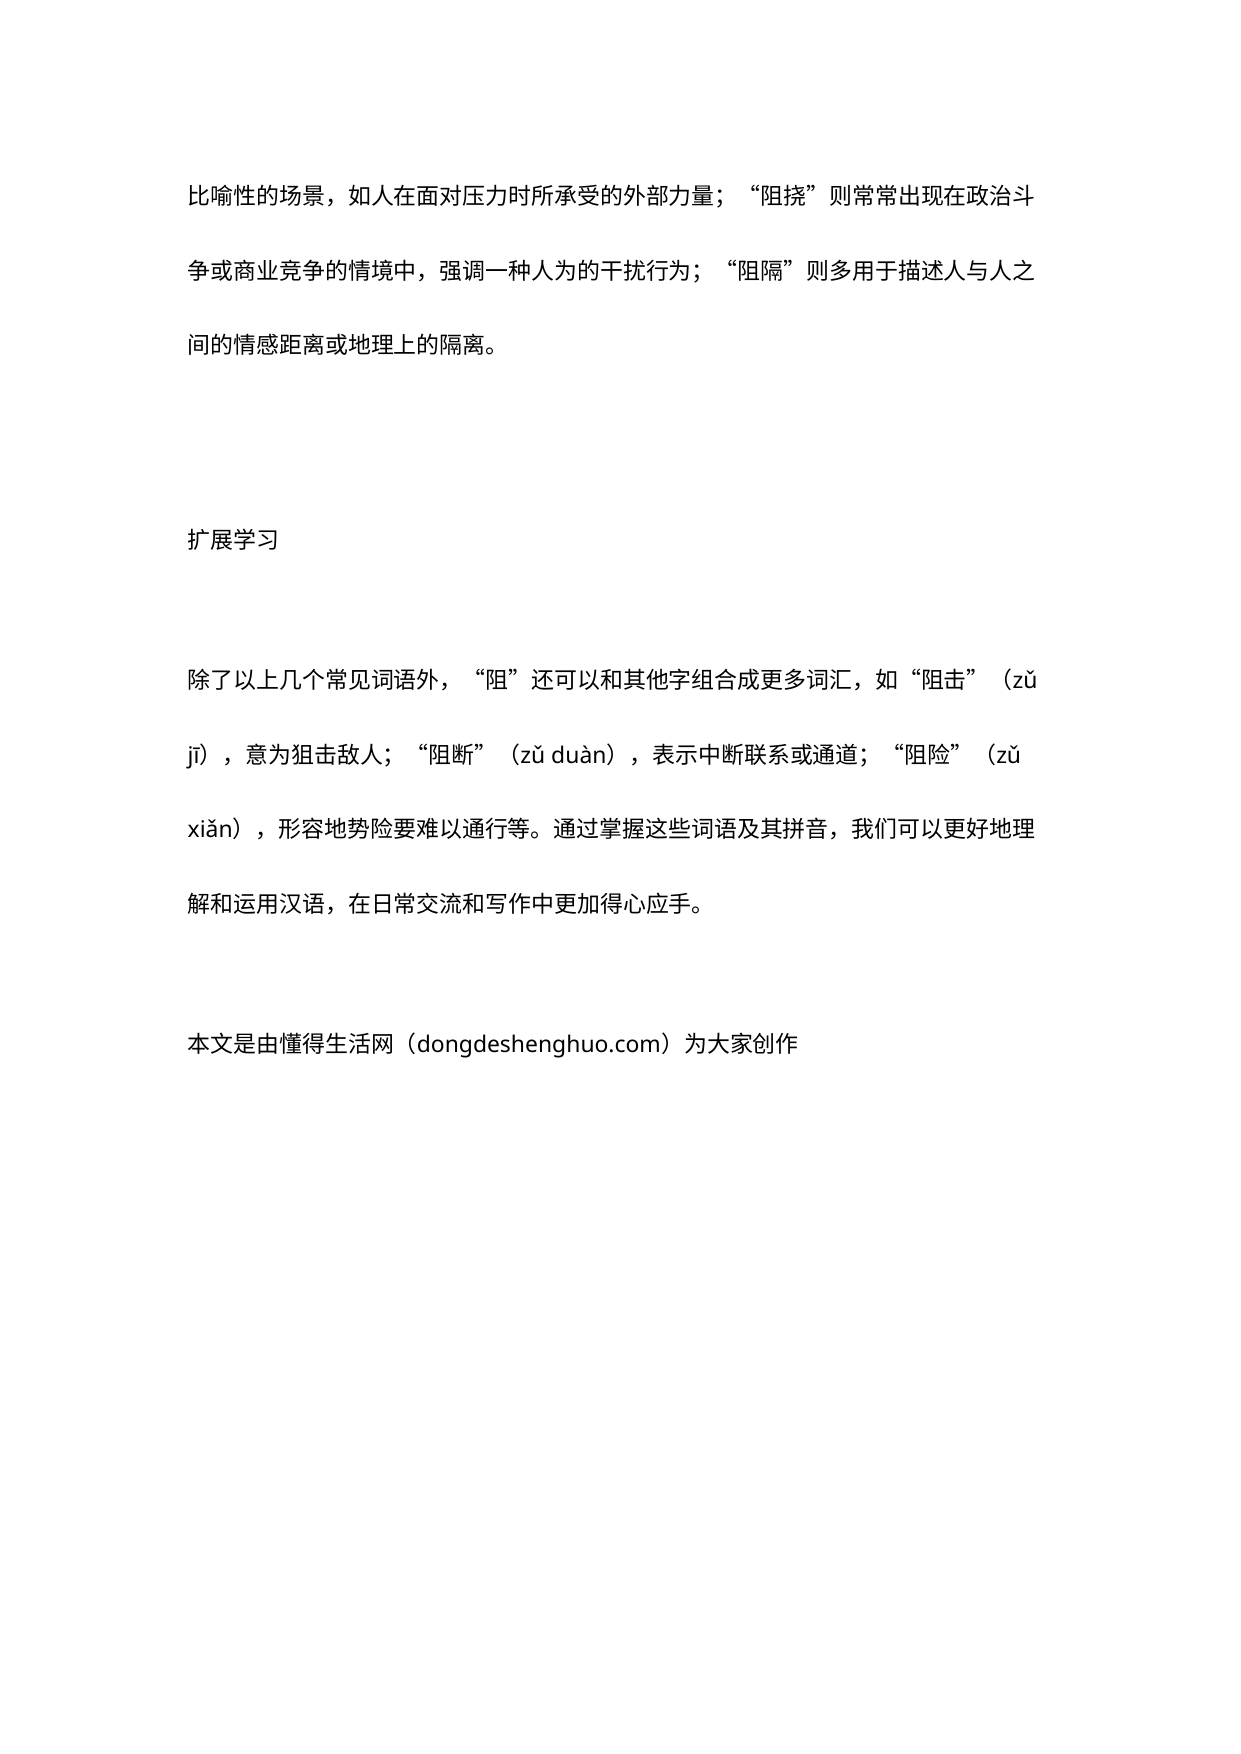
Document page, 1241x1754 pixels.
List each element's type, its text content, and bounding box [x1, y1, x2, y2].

text 扩展学习 [187, 506, 1053, 571]
text 除了以上几个常见词语外，“阻”还可以和其他字组合成更多词汇，如“阻击”（zǔ jī），意为狙击敌人；“阻断”（zǔ duàn），表示中断联系或通道；“阻险”（zǔ xiǎn），形容地势险要难以通行等。通过掌握这些词语及其拼音，我们可以更好地理解和运用汉语，在日常交流和写作中更加得心应手。 [187, 646, 1053, 935]
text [187, 162, 1053, 376]
text 本文是由懂得生活网（dongdeshenghuo.com）为大家创作 [187, 1011, 1053, 1076]
